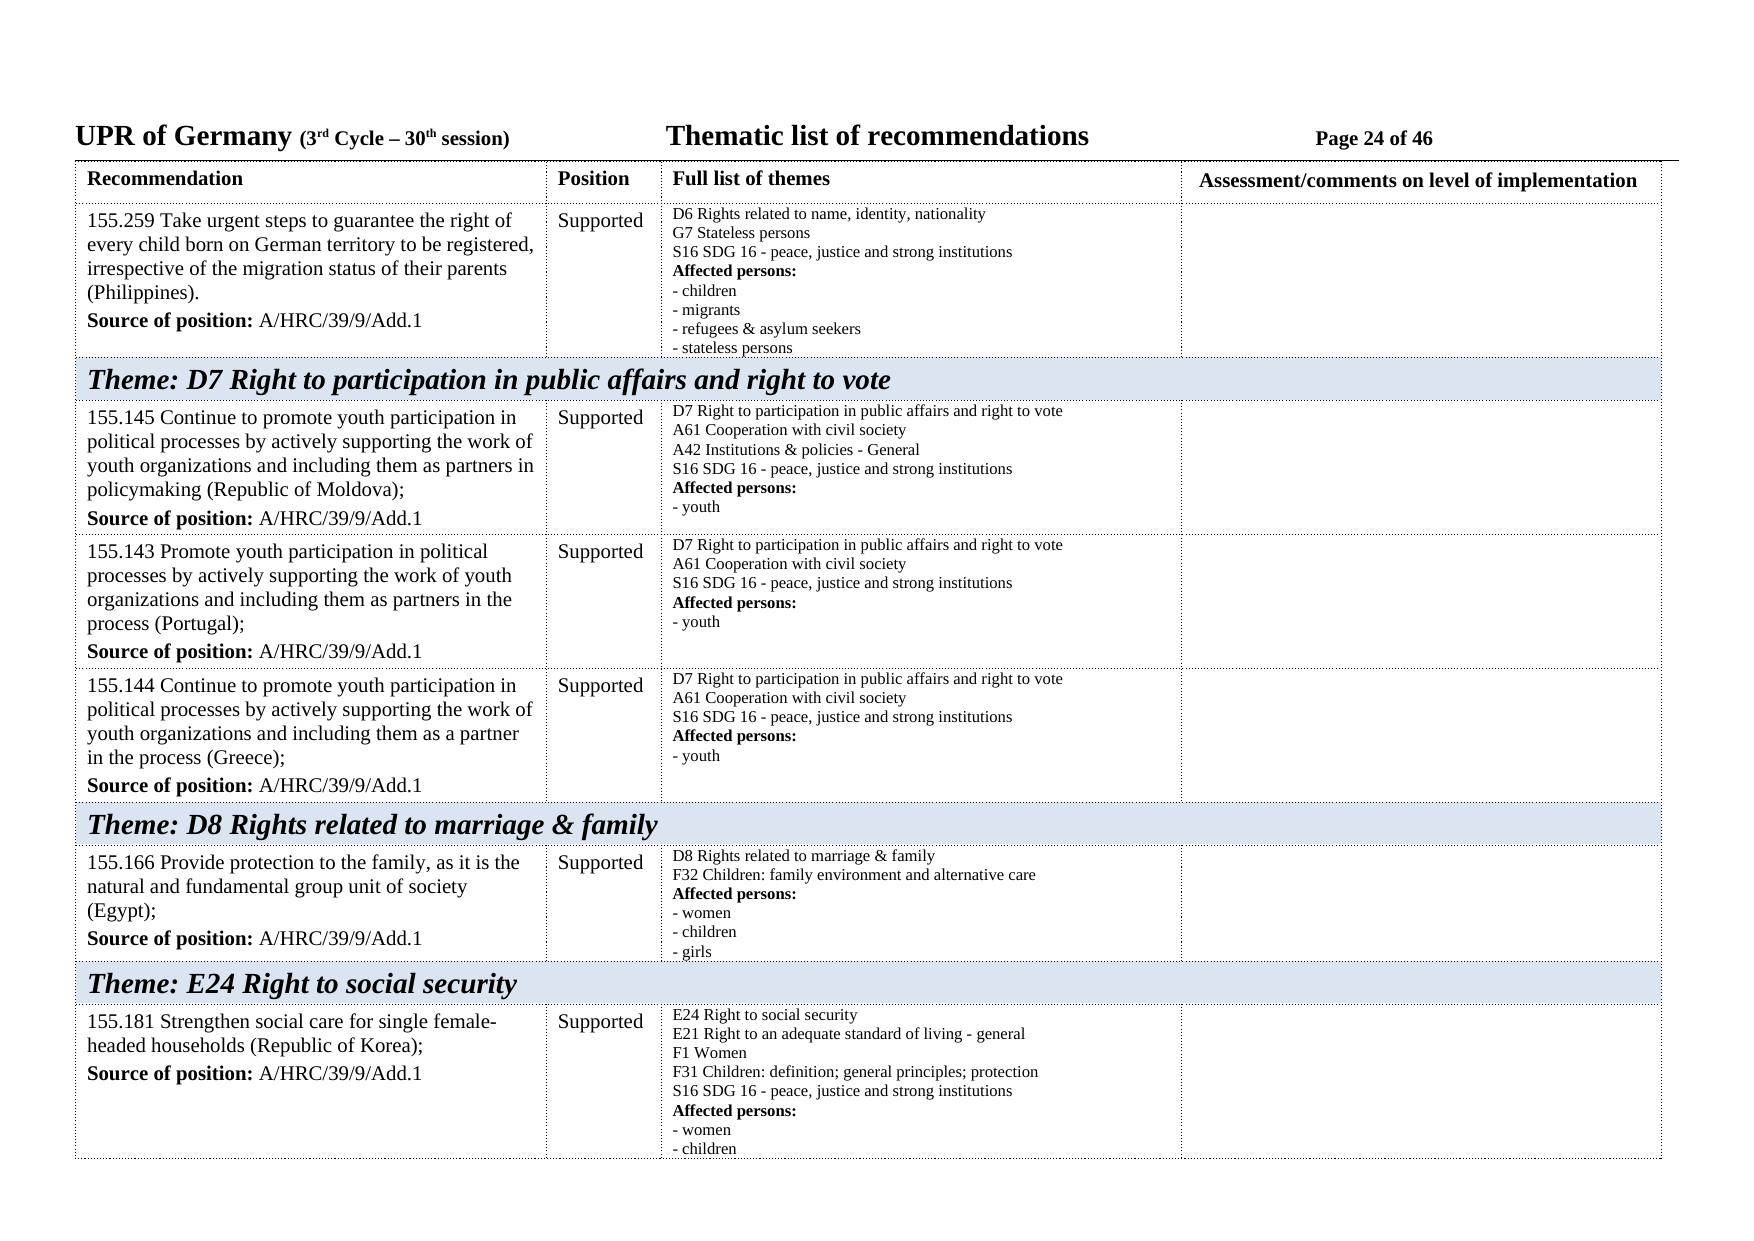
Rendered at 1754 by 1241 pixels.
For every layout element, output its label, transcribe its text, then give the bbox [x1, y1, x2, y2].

table_cell Supported [546, 1004, 661, 1158]
table_cell Supported [546, 534, 661, 668]
table_cell [1182, 1004, 1661, 1158]
table_header Recommendation [76, 161, 546, 203]
table_cell Theme: D8 Rights related to marriage & family [76, 802, 1661, 844]
table_cell 155.259 Take urgent steps to guarantee the right of every child born on German territory to be registered, irrespective of the migration status of their parents (Philippines). Source of position: A/HRC/39/9/Add.1 [76, 203, 546, 357]
table_cell 155.166 Provide protection to the family, as it is the natural and fundamental group unit of society (Egypt); Source of position: A/HRC/39/9/Add.1 [76, 845, 546, 961]
table_cell 155.143 Promote youth participation in political processes by actively supporting the work of youth organizations and including them as partners in the process (Portugal); Source of position: A/HRC/39/9/Add.1 [76, 534, 546, 668]
table_cell Supported [546, 203, 661, 357]
table_cell D7 Right to participation in public affairs and right to vote A61 Cooperation with civil society S16 SDG 16 - peace, justice and strong institutions Affected persons: - youth [661, 534, 1182, 668]
table_cell D8 Rights related to marriage & family F32 Children: family environment and alternative care Affected persons: - women - children - girls [661, 845, 1182, 961]
table_cell Supported [546, 845, 661, 961]
table_cell [1182, 845, 1661, 961]
table_cell Supported [546, 400, 661, 534]
table_header Assessment/comments on level of implementation [1182, 161, 1661, 203]
table_cell [1182, 400, 1661, 534]
table_cell E24 Right to social security E21 Right to an adequate standard of living - general F1 Women F31 Children: definition; general principles; protection S16 SDG 16 - peace, justice and strong institutions Affected persons: - women - children [661, 1004, 1182, 1158]
table_cell [1182, 534, 1661, 668]
table_cell Theme: D7 Right to participation in public affairs and right to vote [76, 357, 1661, 400]
table_cell D7 Right to participation in public affairs and right to vote A61 Cooperation with civil society A42 Institutions & policies - General S16 SDG 16 - peace, justice and strong institutions Affected persons: - youth [661, 400, 1182, 534]
table_cell Supported [546, 668, 661, 802]
table_cell D7 Right to participation in public affairs and right to vote A61 Cooperation with civil society S16 SDG 16 - peace, justice and strong institutions Affected persons: - youth [661, 668, 1182, 802]
table_cell 155.144 Continue to promote youth participation in political processes by actively supporting the work of youth organizations and including them as a partner in the process (Greece); Source of position: A/HRC/39/9/Add.1 [76, 668, 546, 802]
table_cell Theme: E24 Right to social security [76, 961, 1661, 1003]
table_cell 155.145 Continue to promote youth participation in political processes by actively supporting the work of youth organizations and including them as partners in policymaking (Republic of Moldova); Source of position: A/HRC/39/9/Add.1 [76, 400, 546, 534]
table_header Full list of themes [661, 161, 1182, 203]
table_cell [1182, 203, 1661, 357]
table_header Position [546, 161, 661, 203]
table_cell D6 Rights related to name, identity, nationality G7 Stateless persons S16 SDG 16 - peace, justice and strong institutions Affected persons: - children - migrants - refugees & asylum seekers - stateless persons [661, 203, 1182, 357]
table_cell [1182, 668, 1661, 802]
table_cell 155.181 Strengthen social care for single female-headed households (Republic of Korea); Source of position: A/HRC/39/9/Add.1 [76, 1004, 546, 1158]
